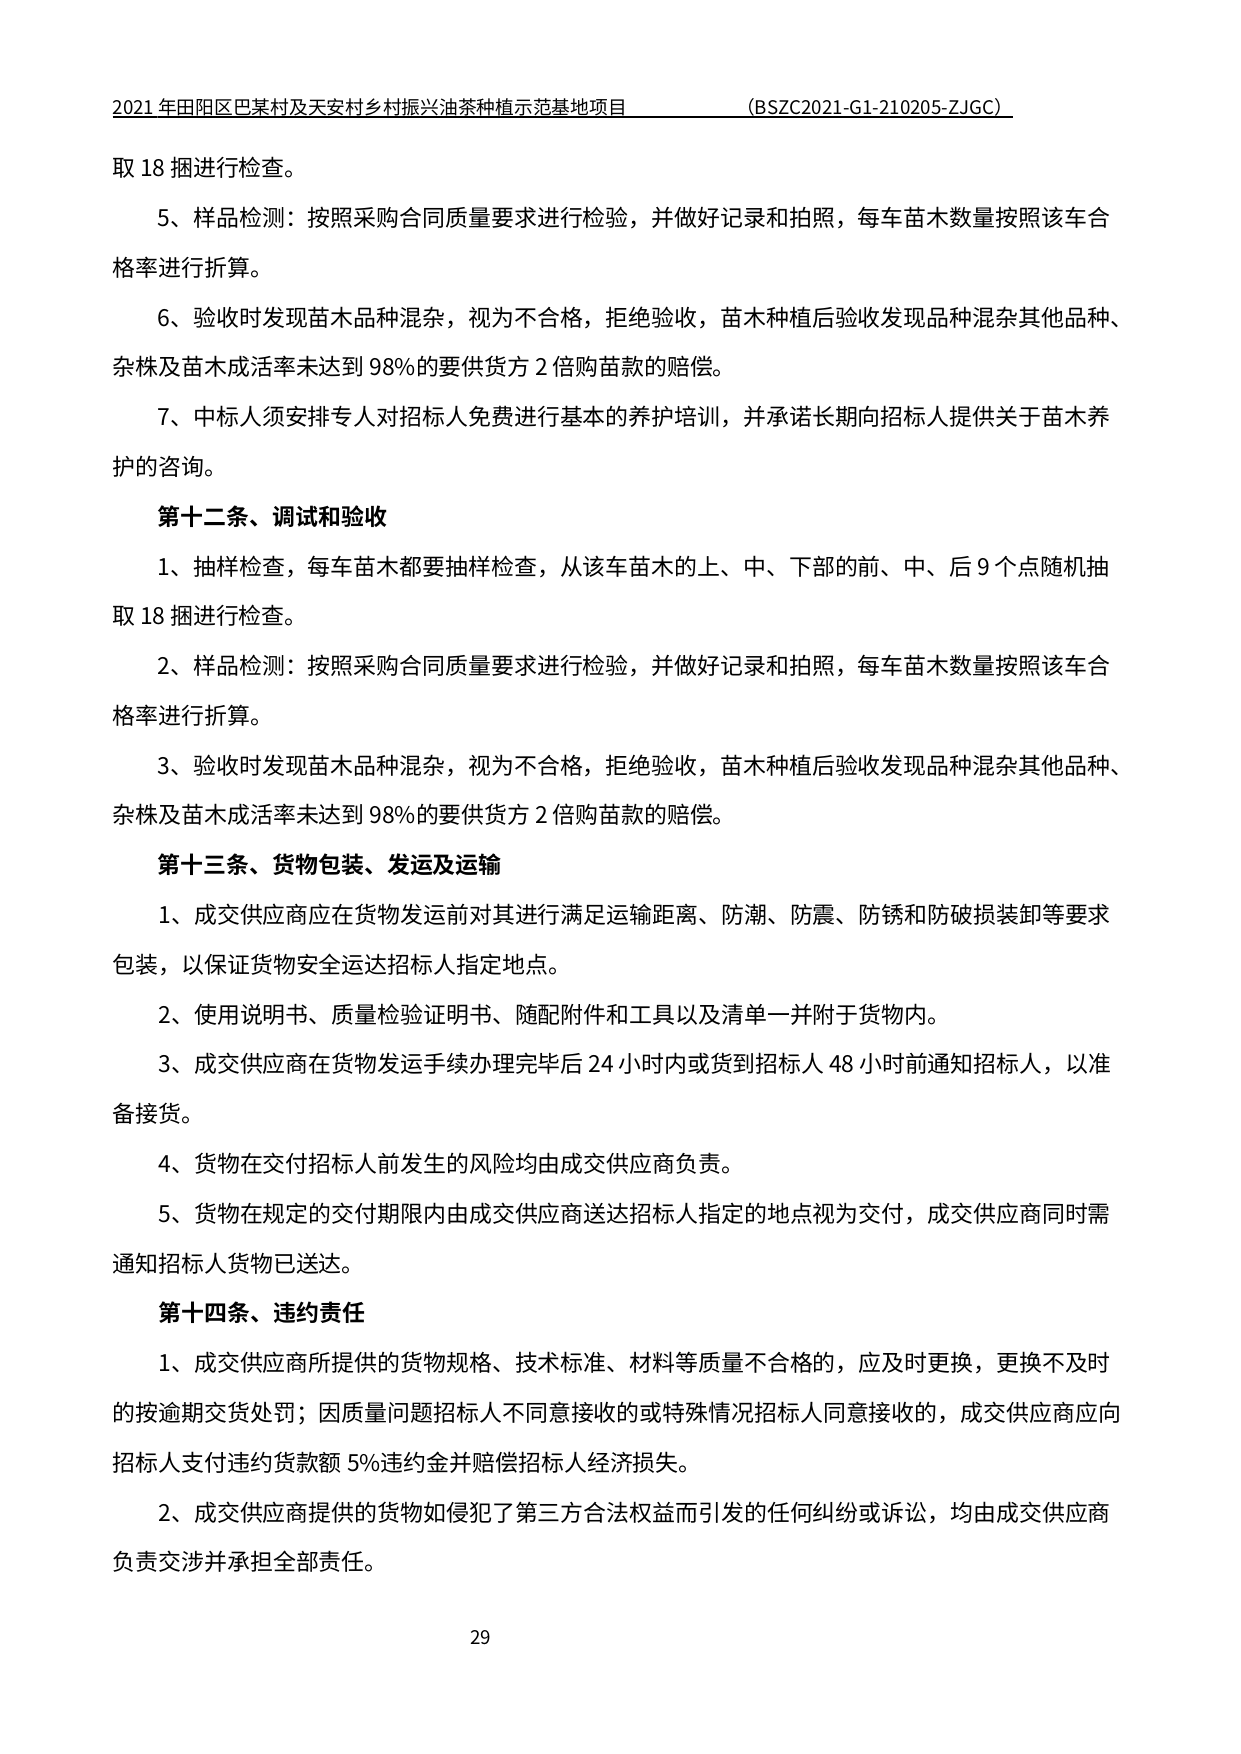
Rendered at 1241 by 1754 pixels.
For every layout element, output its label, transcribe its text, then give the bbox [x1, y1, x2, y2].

text 第十二条、调试和验收 [112, 498, 1128, 532]
text 第十三条、货物包装、发运及运输 [112, 847, 1128, 880]
text 1、成交供应商所提供的货物规格、技术标准、材料等质量不合格的，应及时更换，更换不及时的按逾期交货处罚；因质量问题招标人不同意接收的或特殊情况招标人同意接收的，成交供应商应向招标人支付违约货款额 5%违约金并赔偿招标人经济损失。 [112, 1345, 1128, 1478]
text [112, 150, 1128, 183]
text 6、验收时发现苗木品种混杂，视为不合格，拒绝验收，苗木种植后验收发现品种混杂其他品种、杂株及苗木成活率未达到98%的要供货方2倍购苗款的赔偿。 [112, 299, 1128, 382]
text 2、使用说明书、质量检验证明书、随配附件和工具以及清单一并附于货物内。 [112, 996, 1128, 1030]
text 3、成交供应商在货物发运手续办理完毕后24小时内或货到招标人48小时前通知招标人，以准备接货。 [112, 1046, 1128, 1129]
text 2、成交供应商提供的货物如侵犯了第三方合法权益而引发的任何纠纷或诉讼，均由成交供应商负责交涉并承担全部责任。 [112, 1494, 1128, 1577]
text 7、中标人须安排专人对招标人免费进行基本的养护培训，并承诺长期向招标人提供关于苗木养护的咨询。 [112, 399, 1128, 482]
text 1、成交供应商应在货物发运前对其进行满足运输距离、防潮、防震、防锈和防破损装卸等要求包装，以保证货物安全运达招标人指定地点。 [112, 897, 1128, 980]
text 2、样品检测：按照采购合同质量要求进行检验，并做好记录和拍照，每车苗木数量按照该车合格率进行折算。 [112, 648, 1128, 731]
text 3、验收时发现苗木品种混杂，视为不合格，拒绝验收，苗木种植后验收发现品种混杂其他品种、杂株及苗木成活率未达到98%的要供货方2倍购苗款的赔偿。 [112, 747, 1128, 831]
text 1、抽样检查，每车苗木都要抽样检查，从该车苗木的上、中、下部的前、中、后9个点随机抽取18捆进行检查。 [112, 548, 1128, 631]
text 5、货物在规定的交付期限内由成交供应商送达招标人指定的地点视为交付，成交供应商同时需通知招标人货物已送达。 [112, 1196, 1128, 1279]
text 4、货物在交付招标人前发生的风险均由成交供应商负责。 [112, 1146, 1128, 1179]
text 5、样品检测：按照采购合同质量要求进行检验，并做好记录和拍照，每车苗木数量按照该车合格率进行折算。 [112, 200, 1128, 283]
text 第十四条、违约责任 [112, 1295, 1128, 1328]
